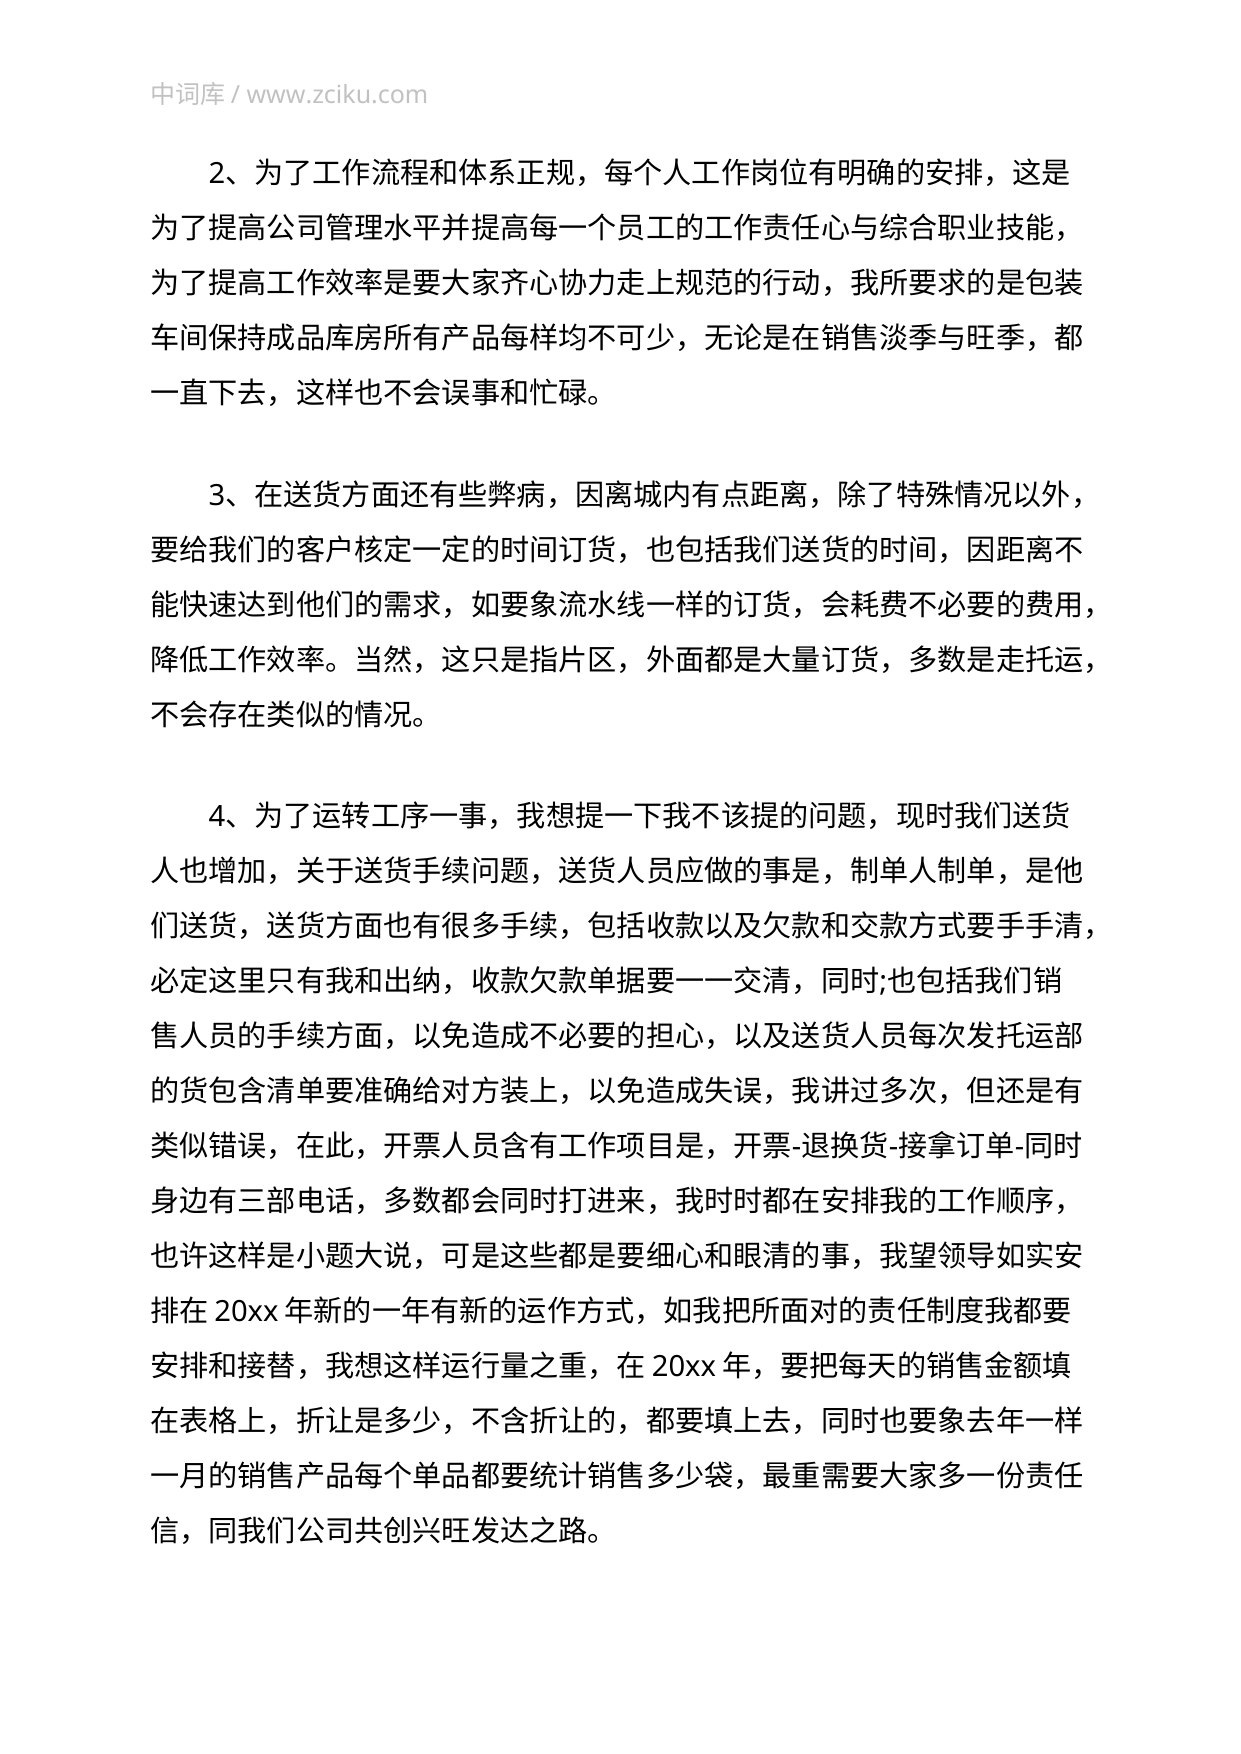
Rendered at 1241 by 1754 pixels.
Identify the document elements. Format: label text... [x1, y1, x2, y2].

text 2、为了工作流程和体系正规，每个人工作岗位有明确的安排，这是为了提高公司管理水平并提高每一个员工的工作责任心与综合职业技能，为了提高工作效率是要大家齐心协力走上规范的行动，我所要求的是包装车间保持成品库房所有产品每样均不可少，无论是在销售淡季与旺季，都一直下去，这样也不会误事和忙碌。 [150, 150, 1090, 412]
text 4、为了运转工序一事，我想提一下我不该提的问题，现时我们送货人也增加，关于送货手续问题，送货人员应做的事是，制单人制单，是他们送货，送货方面也有很多手续，包括收款以及欠款和交款方式要手手清，必定这里只有我和出纳，收款欠款单据要一一交清，同时;也包括我们销售人员的手续方面，以免造成不必要的担心，以及送货人员每次发托运部的货包含清单要准确给对方装上，以免造成失误，我讲过多次，但还是有类似错误，在此，开票人员含有工作项目是，开票-退换货-接拿订单-同时身边有三部电话，多数都会同时打进来，我时时都在安排我的工作顺序，也许这样是小题大说，可是这些都是要细心和眼清的事，我望领导如实安排在20xx年新的一年有新的运作方式，如我把所面对的责任制度我都要安排和接替，我想这样运行量之重，在20xx年，要把每天的销售金额填在表格上，折让是多少，不含折让的，都要填上去，同时也要象去年一样一月的销售产品每个单品都要统计销售多少袋，最重需要大家多一份责任信，同我们公司共创兴旺发达之路。 [150, 793, 1090, 1549]
text 3、在送货方面还有些弊病，因离城内有点距离，除了特殊情况以外，要给我们的客户核定一定的时间订货，也包括我们送货的时间，因距离不能快速达到他们的需求，如要象流水线一样的订货，会耗费不必要的费用，降低工作效率。当然，这只是指片区，外面都是大量订货，多数是走托运，不会存在类似的情况。 [150, 471, 1090, 733]
